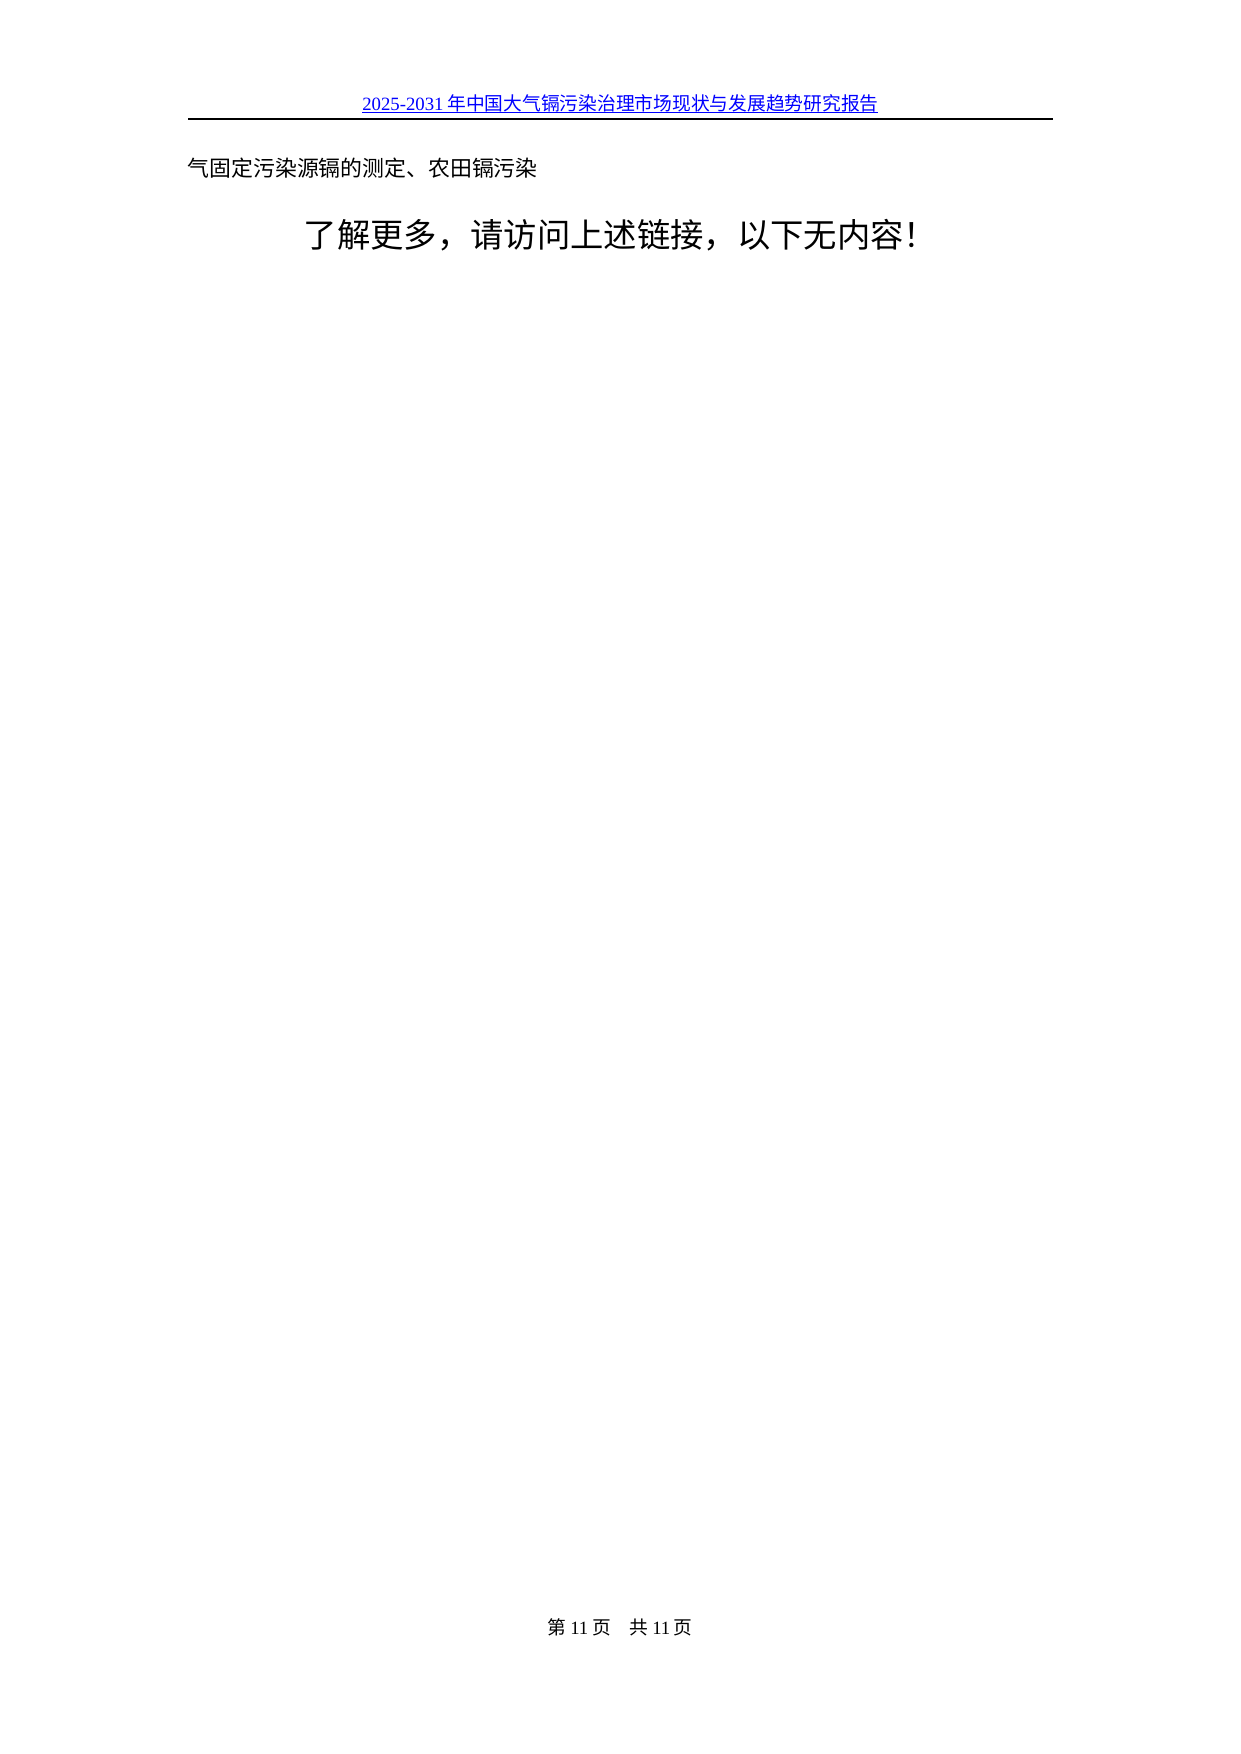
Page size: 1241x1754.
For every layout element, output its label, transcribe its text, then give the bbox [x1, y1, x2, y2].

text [187, 150, 1053, 183]
title 了解更多，请访问上述链接，以下无内容！ [187, 200, 1053, 265]
